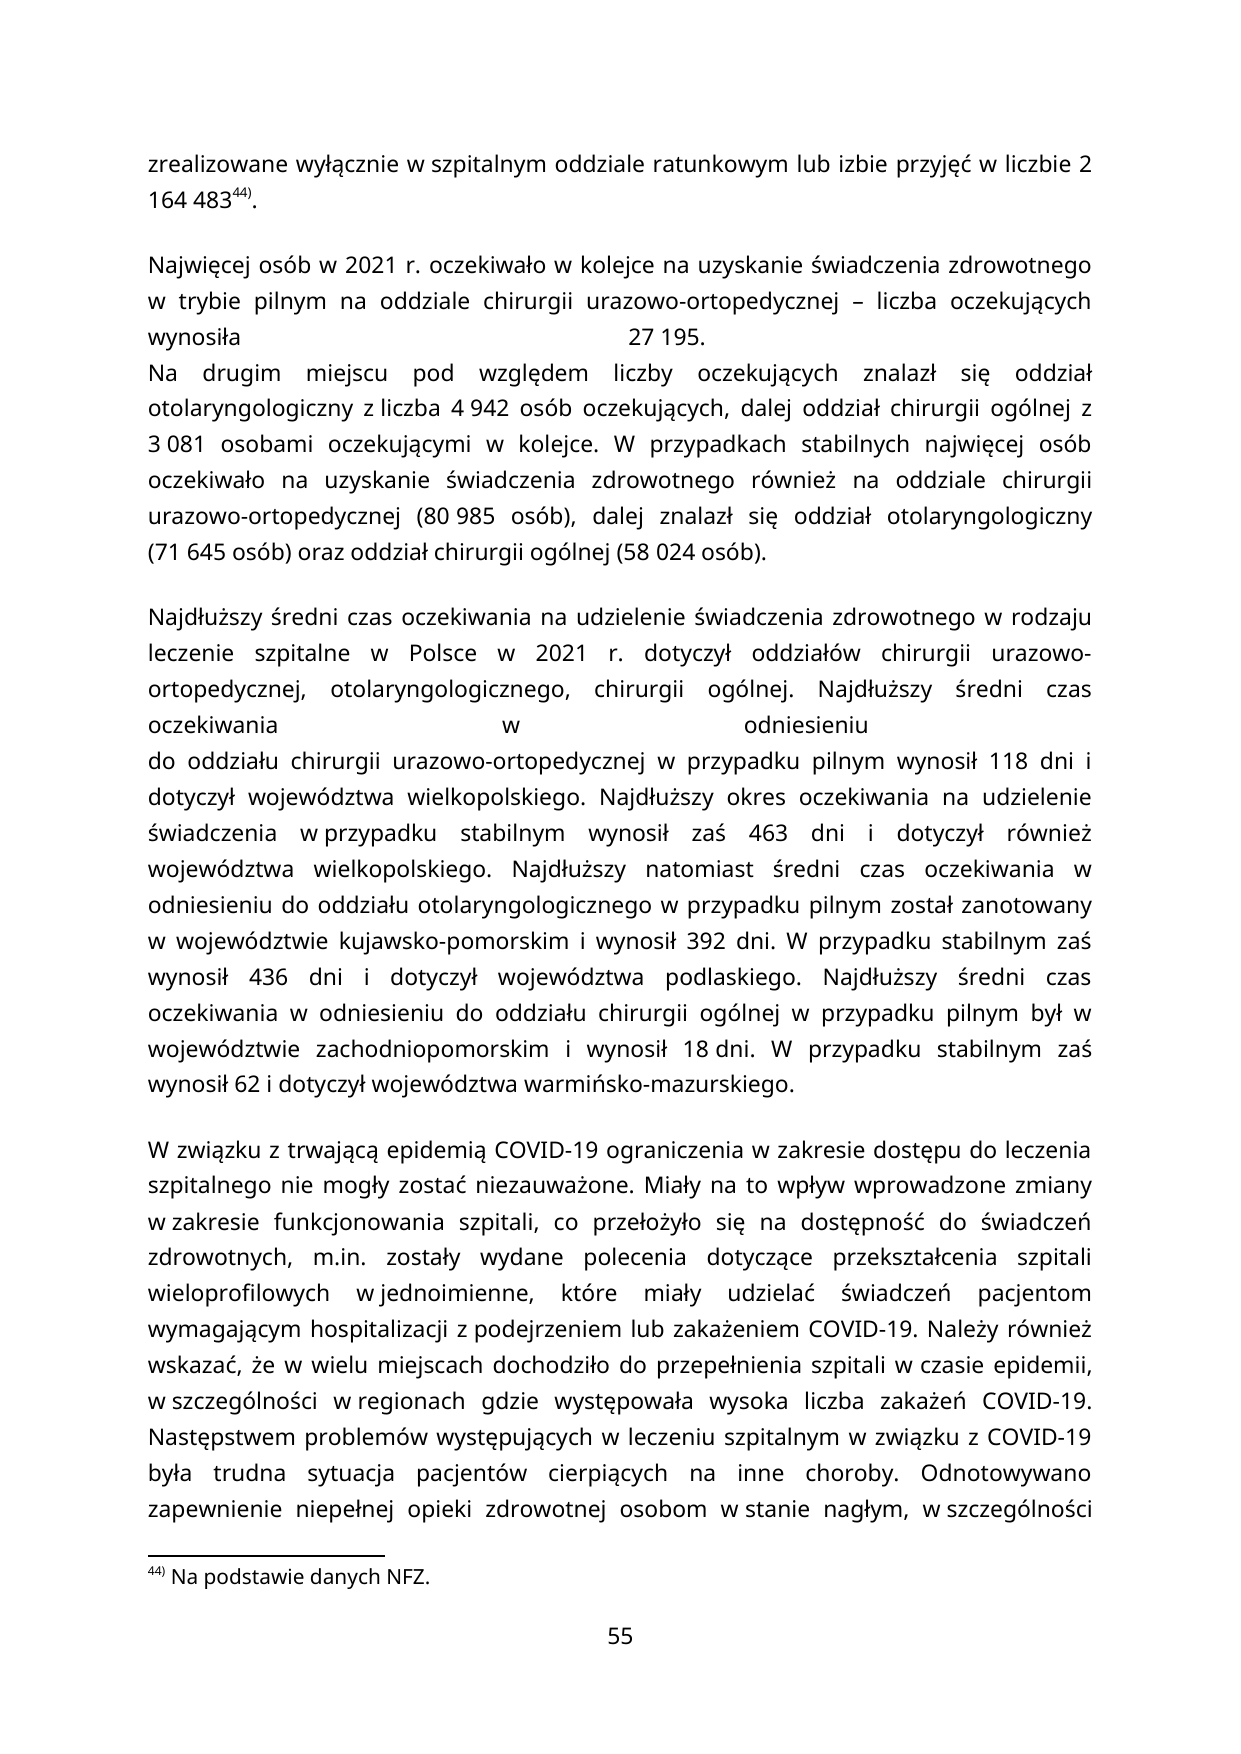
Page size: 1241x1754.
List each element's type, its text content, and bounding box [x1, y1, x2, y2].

text Najdłuższy średni czas oczekiwania na udzielenie świadczenia zdrowotnego w rodzaju leczenie szpitalne w Polsce w 2021 r. dotyczył oddziałów chirurgii urazowo-ortopedycznej, otolaryngologicznego, chirurgii ogólnej. Najdłuższy średni czas oczekiwania w odniesieniu do oddziału chirurgii urazowo-ortopedycznej w przypadku pilnym wynosił 118 dni i dotyczył województwa wielkopolskiego. Najdłuższy okres oczekiwania na udzielenie świadczenia w przypadku stabilnym wynosił zaś 463 dni i dotyczył również województwa wielkopolskiego. Najdłuższy natomiast średni czas oczekiwania w odniesieniu do oddziału otolaryngologicznego w przypadku pilnym został zanotowany w województwie kujawsko-pomorskim i wynosił 392 dni. W przypadku stabilnym zaś wynosił 436 dni i dotyczył województwa podlaskiego. Najdłuższy średni czas oczekiwania w odniesieniu do oddziału chirurgii ogólnej w przypadku pilnym był w województwie zachodniopomorskim i wynosił 18 dni. W przypadku stabilnym zaś wynosił 62 i dotyczył województwa warmińsko-mazurskiego. [148, 601, 1093, 1100]
text Najwięcej osób w 2021 r. oczekiwało w kolejce na uzyskanie świadczenia zdrowotnego w trybie pilnym na oddziale chirurgii urazowo-ortopedycznej – liczba oczekujących wynosiła 27 195. Na drugim miejscu pod względem liczby oczekujących znalazł się oddział otolaryngologiczny z liczba 4 942 osób oczekujących, dalej oddział chirurgii ogólnej z 3 081 osobami oczekującymi w kolejce. W przypadkach stabilnych najwięcej osób oczekiwało na uzyskanie świadczenia zdrowotnego również na oddziale chirurgii urazowo-ortopedycznej (80 985 osób), dalej znalazł się oddział otolaryngologiczny (71 645 osób) oraz oddział chirurgii ogólnej (58 024 osób). [148, 249, 1093, 567]
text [148, 1133, 1093, 1524]
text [148, 148, 1093, 215]
